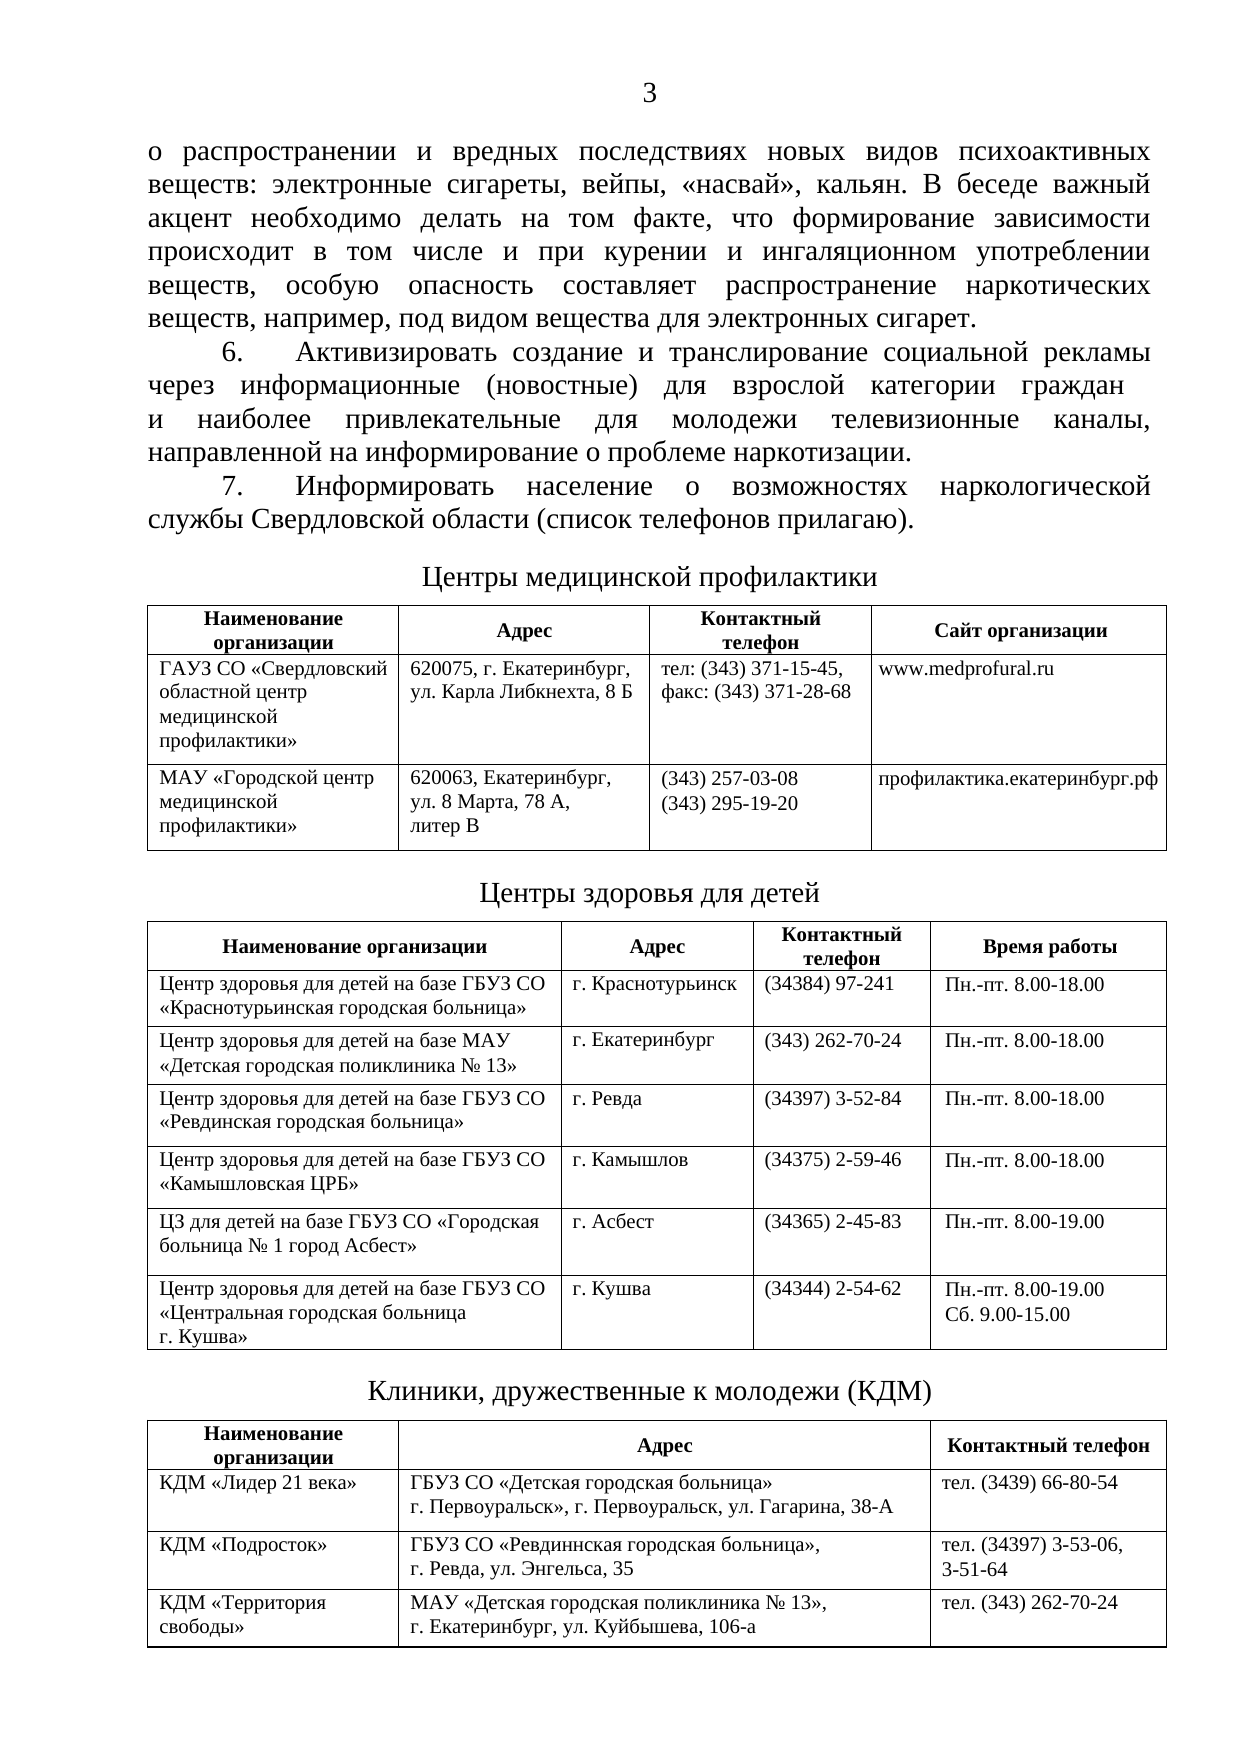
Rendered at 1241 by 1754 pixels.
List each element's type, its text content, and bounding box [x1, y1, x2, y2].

table_cell www.medprofural.ru [872, 655, 1166, 764]
table_cell (34375) 2-59-46 [754, 1147, 930, 1208]
table_cell МАУ «Городской центр медицинской профилактики» [148, 765, 398, 850]
table_header Время работы [931, 922, 1166, 970]
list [148, 133, 1152, 334]
table_cell г. Кушва [562, 1276, 753, 1348]
text Клиники, дружественные к молодежи (КДМ) [148, 1373, 1152, 1407]
table_cell г. Камышлов [562, 1147, 753, 1208]
table_cell (34384) 97-241 [754, 971, 930, 1026]
table_header Адрес [399, 606, 649, 654]
table_cell Пн.-пт. 8.00-18.00 [931, 1027, 1166, 1084]
table_header Адрес [399, 1421, 930, 1469]
text Центры медицинской профилактики [148, 559, 1152, 593]
table_cell Пн.-пт. 8.00-18.00 [931, 1085, 1166, 1146]
table_cell ГБУЗ СО «Ревдиннская городская больница», г. Ревда, ул. Энгельса, 35 [399, 1532, 930, 1589]
table_cell Центр здоровья для детей на базе МАУ «Детская городская поликлиника № 13» [148, 1027, 561, 1084]
list Активизировать создание и транслирование социальной рекламы через информационные (новостные) для взрослой категории граждан и наиболее привлекательные для молодежи телевизионные каналы, направленной на информирование о проблеме наркотизации. [148, 334, 1152, 468]
table_cell Центр здоровья для детей на базе ГБУЗ СО «Камышловская ЦРБ» [148, 1147, 561, 1208]
table_cell Центр здоровья для детей на базе ГБУЗ СО «Ревдинская городская больница» [148, 1085, 561, 1146]
table_header Наименование организации [148, 1421, 398, 1469]
table_cell (34397) 3-52-84 [754, 1085, 930, 1146]
table_header Контактный телефон [650, 606, 871, 654]
table_cell (34344) 2-54-62 [754, 1276, 930, 1348]
table_cell Центр здоровья для детей на базе ГБУЗ СО «Центральная городская больница г. Кушва» [148, 1276, 561, 1348]
table_cell тел: (343) 371-15-45, факс: (343) 371-28-68 [650, 655, 871, 764]
table_header Сайт организации [872, 606, 1166, 654]
table_header Адрес [562, 922, 753, 970]
table_header Контактный телефон [931, 1421, 1166, 1469]
table_cell тел. (34397) 3-53-06, 3-51-64 [931, 1532, 1166, 1589]
table_cell тел. (3439) 66-80-54 [931, 1470, 1166, 1531]
table_cell г. Асбест [562, 1209, 753, 1275]
table_cell МАУ «Детская городская поликлиника № 13», г. Екатеринбург, ул. Куйбышева, 106-а [399, 1590, 930, 1646]
table_cell ГАУЗ СО «Свердловский областной центр медицинской профилактики» [148, 655, 398, 764]
text Центры здоровья для детей [148, 875, 1152, 908]
table_header Наименование организации [148, 606, 398, 654]
table_header Контактный телефон [754, 922, 930, 970]
table_cell г. Ревда [562, 1085, 753, 1146]
table_cell Пн.-пт. 8.00-18.00 [931, 1147, 1166, 1208]
table_cell 620075, г. Екатеринбург, ул. Карла Либкнехта, 8 Б [399, 655, 649, 764]
table_cell Центр здоровья для детей на базе ГБУЗ СО «Краснотурьинская городская больница» [148, 971, 561, 1026]
table_cell 620063, Екатеринбург, ул. 8 Марта, 78 А, литер В [399, 765, 649, 850]
table_header Наименование организации [148, 922, 561, 970]
table_cell ГБУЗ СО «Детская городская больница» г. Первоуральск», г. Первоуральск, ул. Гагарина, 38-А [399, 1470, 930, 1531]
table_cell тел. (343) 262-70-24 [931, 1590, 1166, 1646]
table_cell ЦЗ для детей на базе ГБУЗ СО «Городская больница № 1 город Асбест» [148, 1209, 561, 1275]
table_cell Пн.-пт. 8.00-18.00 [931, 971, 1166, 1026]
table_cell КДМ «Подросток» [148, 1532, 398, 1589]
table_cell профилактика.екатеринбург.рф [872, 765, 1166, 850]
table_cell (343) 262-70-24 [754, 1027, 930, 1084]
table_cell Пн.-пт. 8.00-19.00 Сб. 9.00-15.00 [931, 1276, 1166, 1348]
table_cell Пн.-пт. 8.00-19.00 [931, 1209, 1166, 1275]
table_cell г. Краснотурьинск [562, 971, 753, 1026]
table_cell КДМ «Территория свободы» [148, 1590, 398, 1646]
table_cell КДМ «Лидер 21 века» [148, 1470, 398, 1531]
table_cell г. Екатеринбург [562, 1027, 753, 1084]
table_cell (343) 257-03-08 (343) 295-19-20 [650, 765, 871, 850]
list Информировать население о возможностях наркологической службы Свердловской области (список телефонов прилагаю). [148, 468, 1152, 535]
table_cell (34365) 2-45-83 [754, 1209, 930, 1275]
